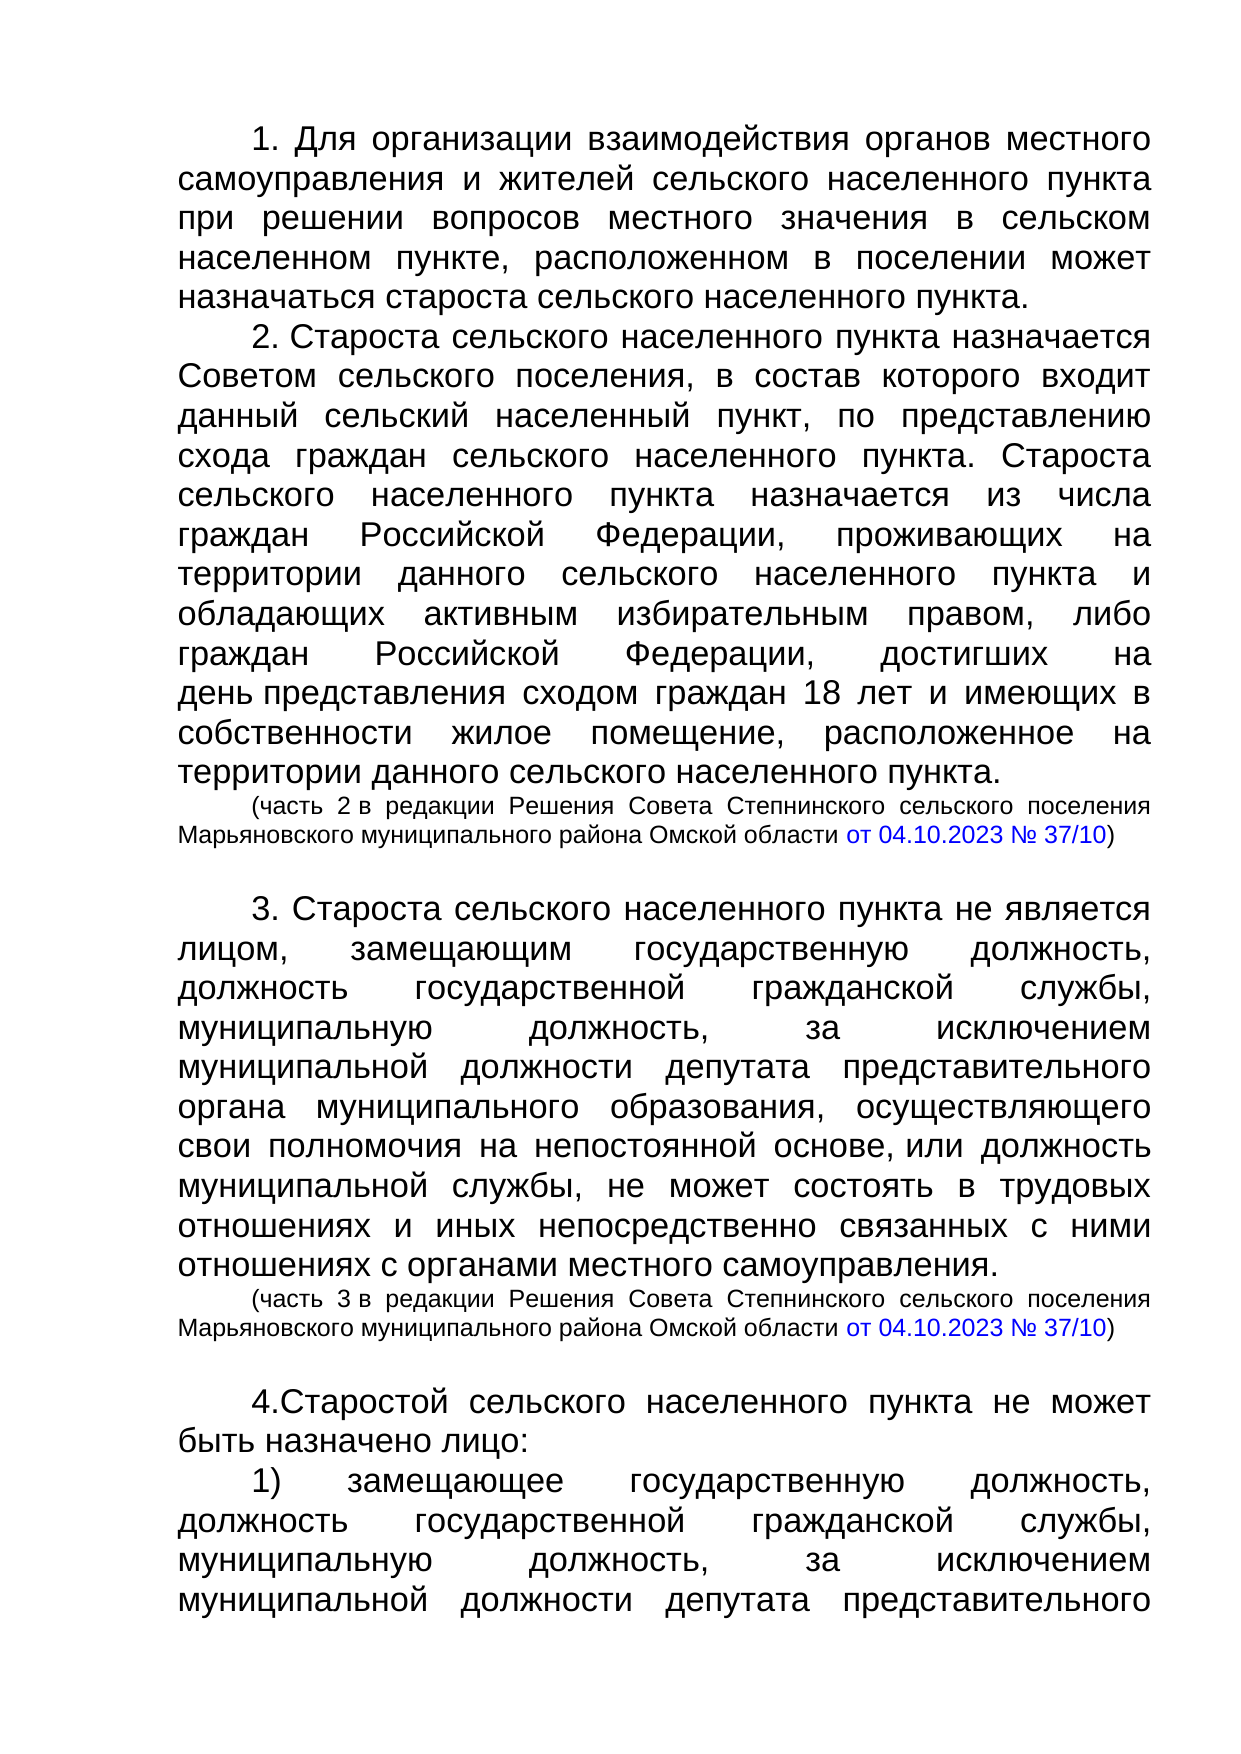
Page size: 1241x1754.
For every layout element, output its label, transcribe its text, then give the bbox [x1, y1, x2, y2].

text (часть 2 в редакции Решения Совета Степнинского сельского поселения Марьяновского муниципального района Омской области от 04.10.2023 № 37/10) [177, 791, 1152, 848]
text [177, 1460, 1152, 1618]
text 4.Старостой сельского населенного пункта не может быть назначено лицо: [177, 1381, 1152, 1460]
text (часть 3 в редакции Решения Совета Степнинского сельского поселения Марьяновского муниципального района Омской области от 04.10.2023 № 37/10) [177, 1284, 1152, 1341]
text 1. Для организации взаимодействия органов местного самоуправления и жителей сельского населенного пункта при решении вопросов местного значения в сельском населенном пункте, расположенном в поселении может назначаться староста сельского населенного пункта. [177, 118, 1152, 316]
text 2. Староста сельского населенного пункта назначается Советом сельского поселения, в состав которого входит данный сельский населенный пункт, по представлению схода граждан сельского населенного пункта. Староста сельского населенного пункта назначается из числа граждан Российской Федерации, проживающих на территории данного сельского населенного пункта и обладающих активным избирательным правом, либо граждан Российской Федерации, достигших на день представления сходом граждан 18 лет и имеющих в собственности жилое помещение, расположенное на территории данного сельского населенного пункта. [177, 316, 1152, 791]
text 3. Староста сельского населенного пункта не является лицом, замещающим государственную должность, должность государственной гражданской службы, муниципальную должность, за исключением муниципальной должности депутата представительного органа муниципального образования, осуществляющего свои полномочия на непостоянной основе, или должность муниципальной службы, не может состоять в трудовых отношениях и иных непосредственно связанных с ними отношениях с органами местного самоуправления. [177, 888, 1152, 1284]
